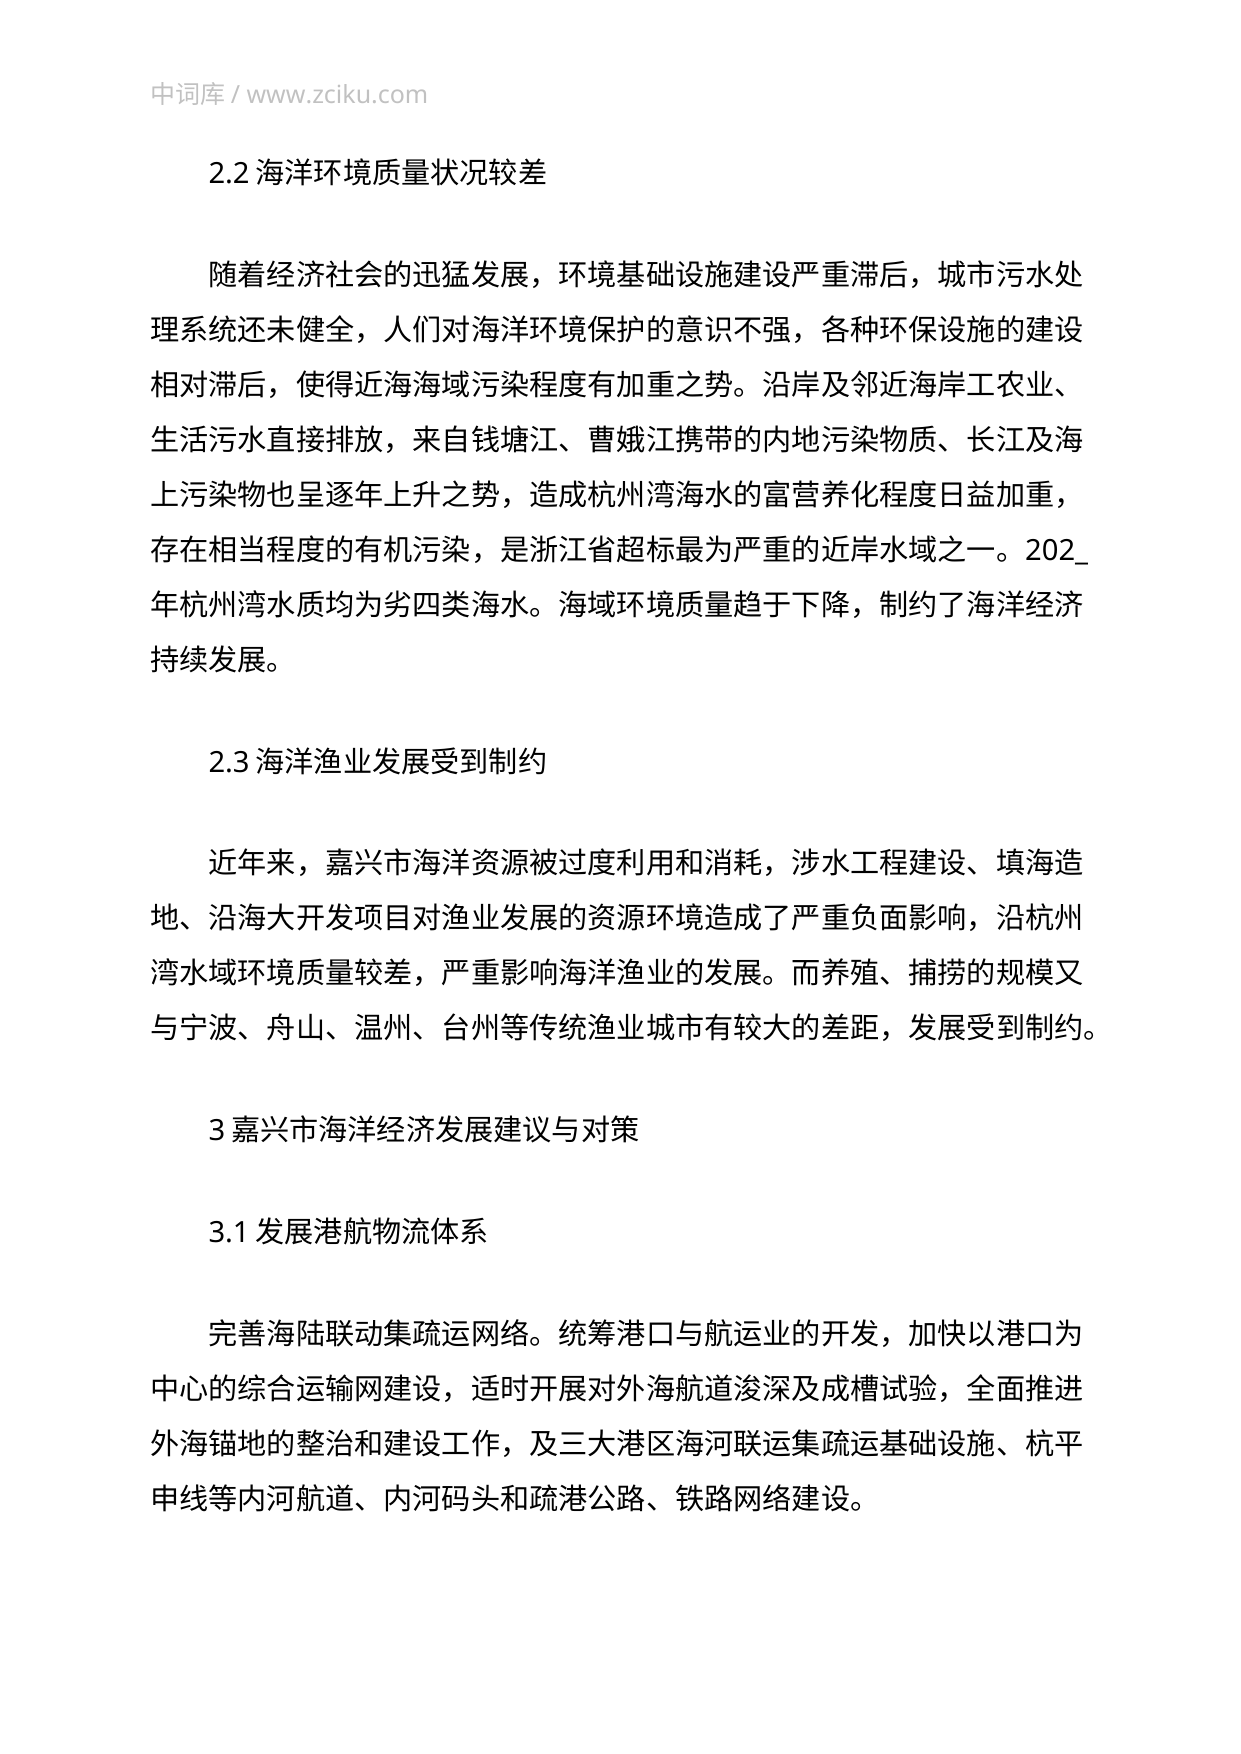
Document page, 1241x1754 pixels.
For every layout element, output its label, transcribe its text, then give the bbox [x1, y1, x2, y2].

text 随着经济社会的迅猛发展，环境基础设施建设严重滞后，城市污水处理系统还未健全，人们对海洋环境保护的意识不强，各种环保设施的建设相对滞后，使得近海海域污染程度有加重之势。沿岸及邻近海岸工农业、生活污水直接排放，来自钱塘江、曹娥江携带的内地污染物质、长江及海上污染物也呈逐年上升之势，造成杭州湾海水的富营养化程度日益加重，存在相当程度的有机污染，是浙江省超标最为严重的近岸水域之一。202_年杭州湾水质均为劣四类海水。海域环境质量趋于下降，制约了海洋经济持续发展。 [150, 252, 1090, 679]
text 2.3海洋渔业发展受到制约 [150, 738, 1090, 781]
text 3嘉兴市海洋经济发展建议与对策 [150, 1107, 1090, 1149]
text 3.1发展港航物流体系 [150, 1208, 1090, 1251]
text 2.2海洋环境质量状况较差 [150, 150, 1090, 192]
text 完善海陆联动集疏运网络。统筹港口与航运业的开发，加快以港口为中心的综合运输网建设，适时开展对外海航道浚深及成槽试验，全面推进外海锚地的整治和建设工作，及三大港区海河联运集疏运基础设施、杭平申线等内河航道、内河码头和疏港公路、铁路网络建设。 [150, 1311, 1090, 1517]
text 近年来，嘉兴市海洋资源被过度利用和消耗，涉水工程建设、填海造地、沿海大开发项目对渔业发展的资源环境造成了严重负面影响，沿杭州湾水域环境质量较差，严重影响海洋渔业的发展。而养殖、捕捞的规模又与宁波、舟山、温州、台州等传统渔业城市有较大的差距，发展受到制约。 [150, 840, 1090, 1047]
